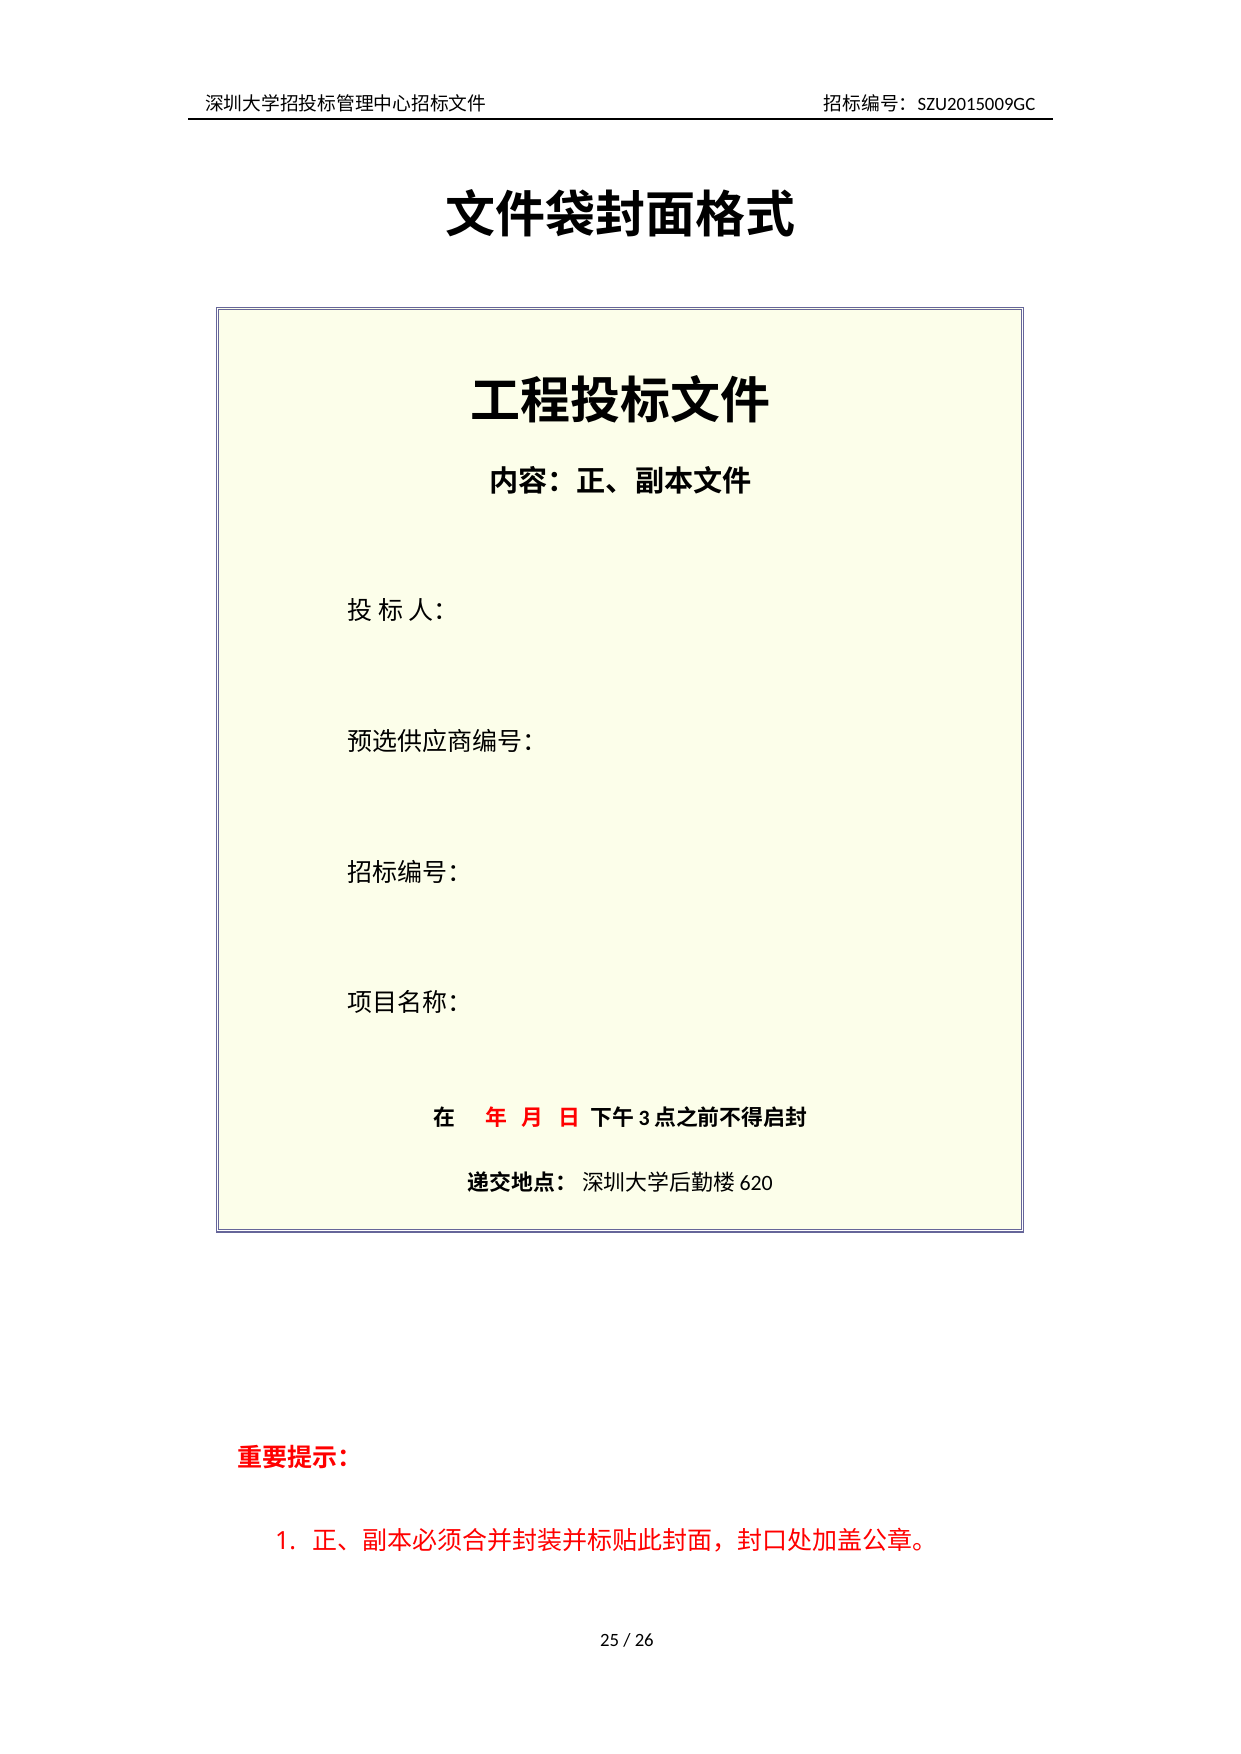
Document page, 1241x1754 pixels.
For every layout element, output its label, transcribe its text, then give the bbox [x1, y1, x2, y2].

text 重要提示： [187, 1423, 1053, 1488]
list 正、副本必须合并封装并标贴此封面，封口处加盖公章。 [275, 1506, 1053, 1571]
table_header 工程投标文件 内容：正、副本文件 投 标 人： 预选供应商编号： 招标编号： 项目名称： 在 年 月 日 下午3点之前不得启封 递交地点： 深圳大学后勤楼620 [219, 310, 1021, 1229]
text 文件袋封面格式 [187, 162, 1053, 259]
